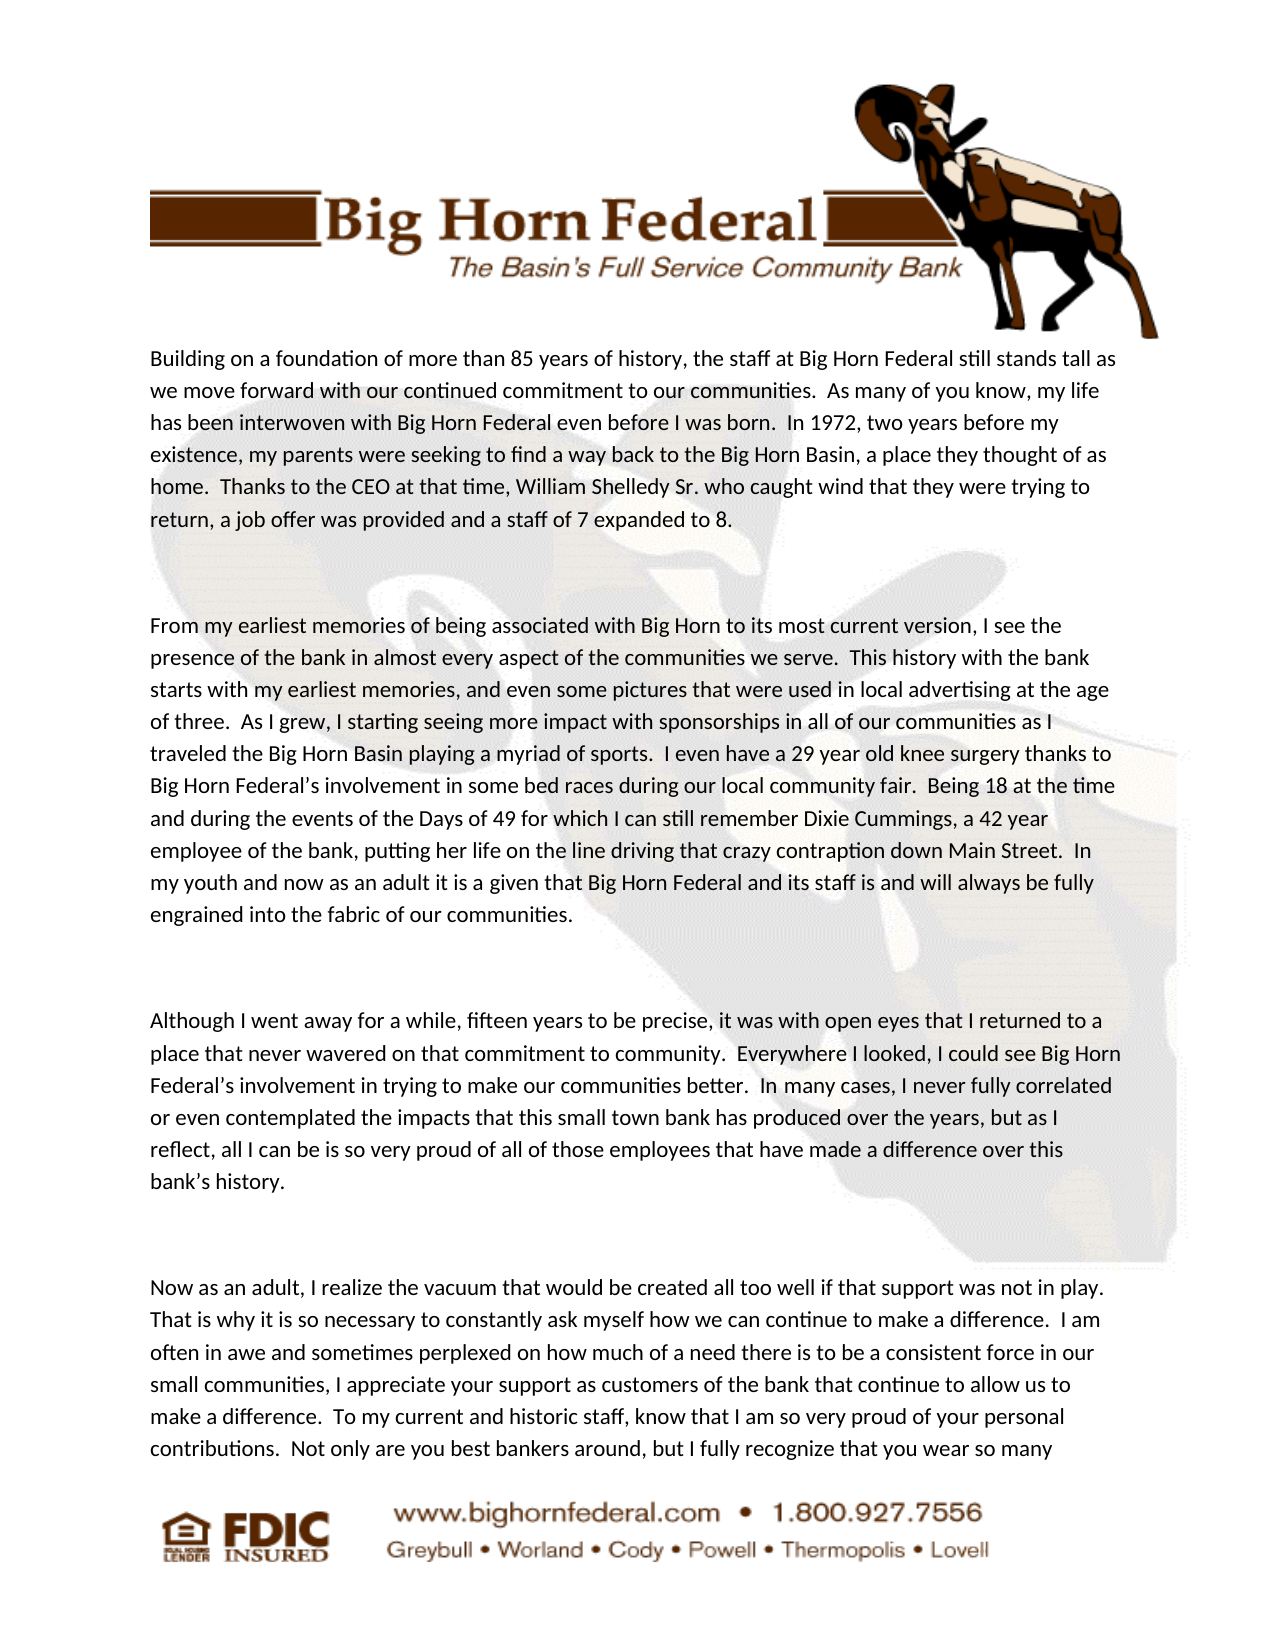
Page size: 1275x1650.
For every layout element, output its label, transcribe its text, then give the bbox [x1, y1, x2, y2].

text Building on a foundation of more than 85 years of history, the staff at Big Horn Federal still stands tall as we move forward with our continued commitment to our communities. As many of you know, my life has been interwoven with Big Horn Federal even before I was born. In 1972, two years before my existence, my parents were seeking to find a way back to the Big Horn Basin, a place they thought of as home. Thanks to the CEO at that time, William Shelledy Sr. who caught wind that they were trying to return, a job offer was provided and a staff of 7 expanded to 8. [150, 344, 1125, 533]
picture [150, 75, 1275, 1465]
picture [150, 1493, 1227, 1575]
text Although I went away for a while, fifteen years to be precise, it was with open eyes that I returned to a place that never wavered on that commitment to community. Everywhere I looked, I could see Big Horn Federal’s involvement in trying to make our communities better. In many cases, I never fully correlated or even contemplated the impacts that this small town bank has produced over the years, but as I reflect, all I can be is so very proud of all of those employees that have made a difference over this bank’s history. [150, 1006, 1125, 1195]
text From my earliest memories of being associated with Big Horn to its most current version, I see the presence of the bank in almost every aspect of the communities we serve. This history with the bank starts with my earliest memories, and even some pictures that were used in local advertising at the age of three. As I grew, I starting seeing more impact with sponsorships in all of our communities as I traveled the Big Horn Basin playing a myriad of sports. I even have a 29 year old knee surgery thanks to Big Horn Federal’s involvement in some bed races during our local community fair. Being 18 at the time and during the events of the Days of 49 for which I can still remember Dixie Cummings, a 42 year employee of the bank, putting her life on the line driving that crazy contraption down Main Street. In my youth and now as an adult it is a given that Big Horn Federal and its staff is and will always be fully engrained into the fabric of our communities. [150, 611, 1125, 928]
